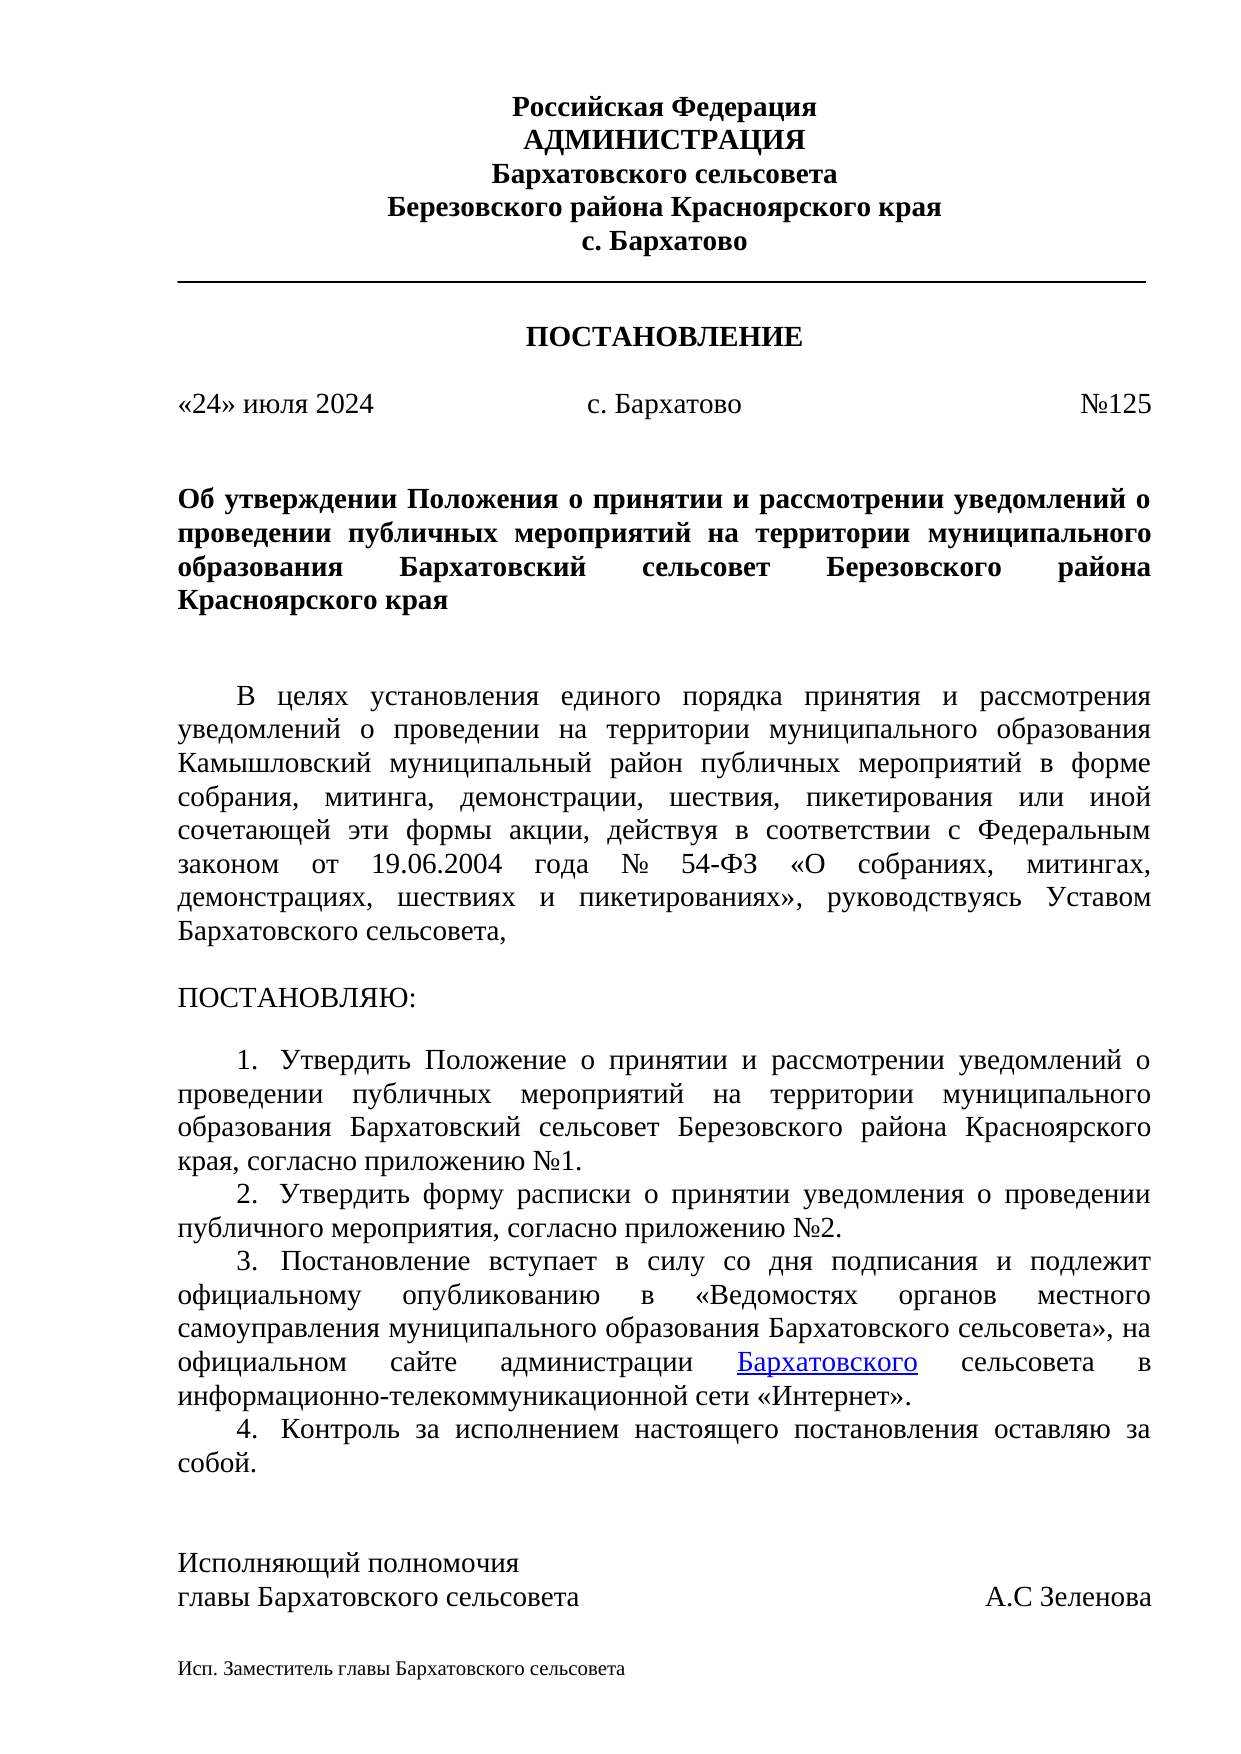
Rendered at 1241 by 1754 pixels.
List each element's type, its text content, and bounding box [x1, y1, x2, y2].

text В целях установления единого порядка принятия и рассмотрения уведомлений о проведении на территории муниципального образования Камышловский муниципальный район публичных мероприятий в форме собрания, митинга, демонстрации, шествия, пикетирования или иной сочетающей эти формы акции, действуя в соответствии с Федеральным законом от 19.06.2004 года № 54-ФЗ «О собраниях, митингах, демонстрациях, шествиях и пикетированиях», руководствуясь Уставом Бархатовского сельсовета, [177, 678, 1152, 946]
title Российская Федерация [177, 89, 1152, 122]
list Контроль за исполнением настоящего постановления оставляю за собой. [177, 1411, 1152, 1478]
text Об утверждении Положения о принятии и рассмотрении уведомлений о проведении публичных мероприятий на территории муниципального образования Бархатовский сельсовет Березовского района Красноярского края [177, 482, 1152, 616]
list Постановление вступает в силу со дня подписания и подлежит официальному опубликованию в «Ведомостях органов местного самоуправления муниципального образования Бархатовского сельсовета», на официальном сайте администрации Бархатовского сельсовета в информационно-телекоммуникационной сети «Интернет». [177, 1243, 1152, 1411]
title Березовского района Красноярского края [177, 189, 1152, 223]
table_header А.С Зеленова [664, 1545, 1163, 1612]
title ПОСТАНОВЛЕНИЕ [177, 319, 1152, 352]
title с. Бархатово [177, 223, 1152, 256]
title АДМИНИСТРАЦИЯ [177, 122, 1152, 156]
list Утвердить Положение о принятии и рассмотрении уведомлений о проведении публичных мероприятий на территории муниципального образования Бархатовский сельсовет Березовского района Красноярского края, согласно приложению №1. [177, 1042, 1152, 1176]
table_header Исполняющий полномочия главы Бархатовского сельсовета [166, 1545, 664, 1612]
title Бархатовского сельсовета [177, 156, 1152, 189]
table_header «24» июля 2024 [166, 386, 498, 419]
table_header с. Бархатово [498, 386, 831, 419]
title _____________________________________________________________________________ [177, 256, 1152, 285]
list Утвердить форму расписки о принятии уведомления о проведении публичного мероприятия, согласно приложению №2. [177, 1176, 1152, 1243]
text ПОСТАНОВЛЯЮ: [177, 980, 1152, 1013]
table_header №125 [831, 386, 1163, 419]
